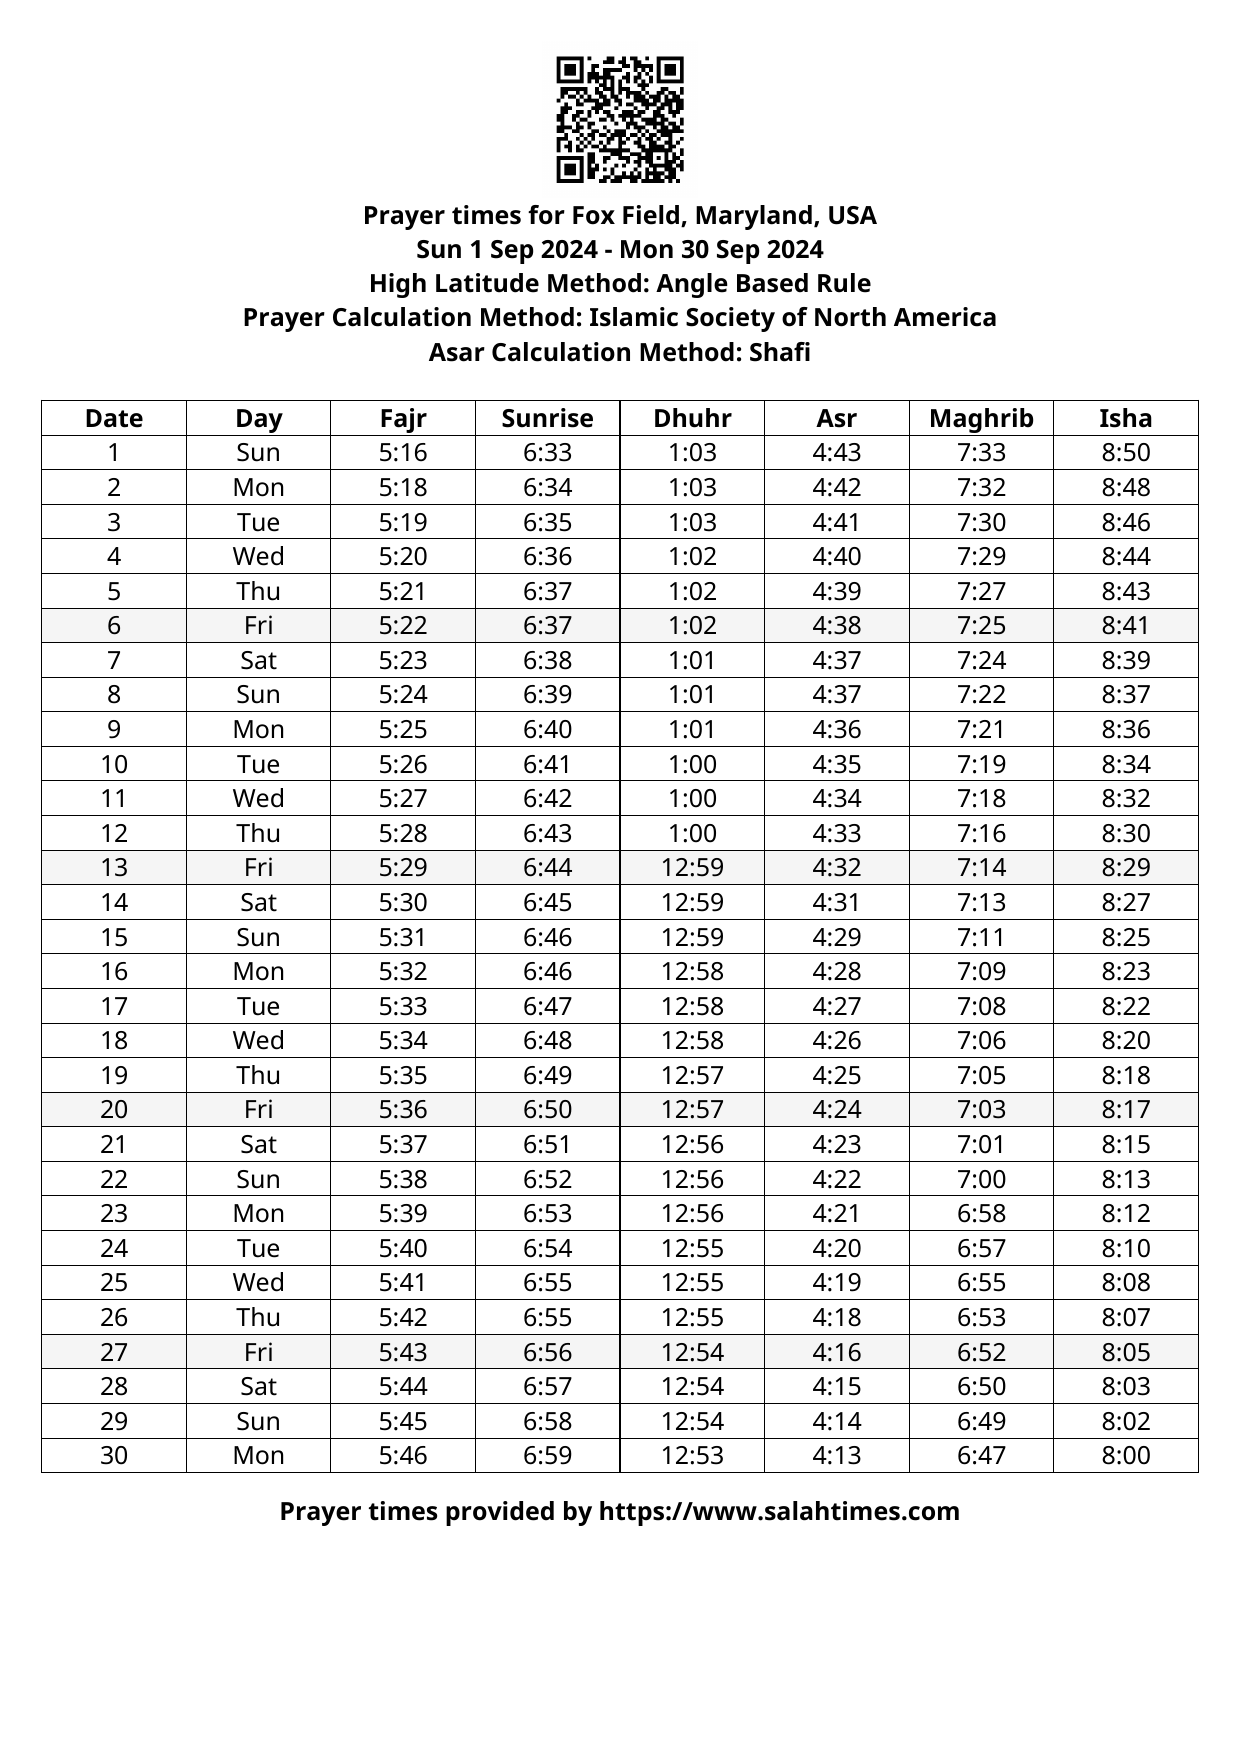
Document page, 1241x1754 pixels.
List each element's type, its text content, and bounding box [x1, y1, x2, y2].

table_cell 1:03 [621, 505, 764, 538]
table_cell 7:24 [910, 643, 1053, 677]
table_cell 7:30 [910, 505, 1053, 538]
table_cell 8:08 [1054, 1266, 1198, 1299]
table_cell 5:41 [331, 1266, 475, 1299]
table_cell 4:26 [765, 1024, 909, 1057]
table_cell 7:05 [910, 1058, 1053, 1092]
table_cell 5:20 [331, 539, 475, 573]
table_cell 14 [42, 885, 186, 919]
picture [542, 41, 699, 198]
table_cell 7:00 [910, 1162, 1053, 1195]
table_cell 8:30 [1054, 816, 1198, 849]
table_cell 4:25 [765, 1058, 909, 1092]
table_cell 1:03 [621, 470, 764, 504]
table_cell 12:58 [621, 989, 764, 1022]
text Prayer Calculation Method: Islamic Society of North America [42, 300, 1198, 334]
table_cell 4:16 [765, 1335, 909, 1368]
table_header Isha [1054, 401, 1198, 434]
table_cell Thu [187, 816, 330, 849]
table_cell 5:37 [331, 1127, 475, 1161]
table_cell 6:33 [476, 436, 619, 469]
table_cell 5:29 [331, 851, 475, 884]
table_cell 6:58 [476, 1404, 619, 1437]
table_cell 5:36 [331, 1093, 475, 1126]
table_cell 6:41 [476, 747, 619, 780]
table_cell 5:25 [331, 712, 475, 746]
table_cell 9 [42, 712, 186, 746]
table_cell 26 [42, 1300, 186, 1334]
table_cell 12:56 [621, 1127, 764, 1161]
table_cell 8:02 [1054, 1404, 1198, 1437]
table_cell 4:29 [765, 920, 909, 953]
table_cell 5:18 [331, 470, 475, 504]
table_cell Sun [187, 678, 330, 711]
table_cell Wed [187, 539, 330, 573]
table_cell 12:57 [621, 1093, 764, 1126]
table_cell 6:46 [476, 920, 619, 953]
table_cell 8:25 [1054, 920, 1198, 953]
table_cell 27 [42, 1335, 186, 1368]
table_cell 7:08 [910, 989, 1053, 1022]
table_cell 7:27 [910, 574, 1053, 607]
table_cell 22 [42, 1162, 186, 1195]
table_cell 5:16 [331, 436, 475, 469]
table_cell 6:55 [476, 1300, 619, 1334]
table_cell 17 [42, 989, 186, 1022]
table_cell 5:22 [331, 609, 475, 642]
table_cell 4:37 [765, 678, 909, 711]
table_cell 8:22 [1054, 989, 1198, 1022]
table_cell 6:50 [910, 1369, 1053, 1403]
table_cell 19 [42, 1058, 186, 1092]
table_cell 6:55 [910, 1266, 1053, 1299]
table_cell 6:47 [476, 989, 619, 1022]
table_cell Sun [187, 1404, 330, 1437]
table_cell 6:51 [476, 1127, 619, 1161]
table_cell Mon [187, 1196, 330, 1230]
text Prayer times for Fox Field, Maryland, USA [42, 198, 1198, 232]
table_cell 6:56 [476, 1335, 619, 1368]
table_cell Sat [187, 643, 330, 677]
table_cell 29 [42, 1404, 186, 1437]
table_cell 5:30 [331, 885, 475, 919]
text Sun 1 Sep 2024 - Mon 30 Sep 2024 [42, 232, 1198, 266]
table_cell 5:45 [331, 1404, 475, 1437]
table_cell Tue [187, 989, 330, 1022]
table_cell Mon [187, 712, 330, 746]
table_cell 8:10 [1054, 1231, 1198, 1264]
table_cell 4:18 [765, 1300, 909, 1334]
table_cell 5:28 [331, 816, 475, 849]
table_cell 18 [42, 1024, 186, 1057]
table_cell 6:48 [476, 1024, 619, 1057]
table_cell 6:52 [476, 1162, 619, 1195]
table_cell Fri [187, 851, 330, 884]
table_cell 6:34 [476, 470, 619, 504]
table_cell Sat [187, 1369, 330, 1403]
table_cell 5 [42, 574, 186, 607]
table_cell 6:52 [910, 1335, 1053, 1368]
table_cell 24 [42, 1231, 186, 1264]
table_cell 6:59 [476, 1439, 619, 1472]
table_cell Mon [187, 1439, 330, 1472]
table_cell 8:41 [1054, 609, 1198, 642]
table_cell 7:11 [910, 920, 1053, 953]
table_cell 7:03 [910, 1093, 1053, 1126]
table_cell 6:57 [910, 1231, 1053, 1264]
table_cell 5:34 [331, 1024, 475, 1057]
table_cell 8:44 [1054, 539, 1198, 573]
table_cell 8:29 [1054, 851, 1198, 884]
table_cell Sat [187, 885, 330, 919]
table_cell 8:27 [1054, 885, 1198, 919]
table_cell 1:00 [621, 747, 764, 780]
table_cell 4:31 [765, 885, 909, 919]
table_cell 5:32 [331, 954, 475, 988]
table_cell Thu [187, 574, 330, 607]
table_cell 12:55 [621, 1266, 764, 1299]
table_cell 8:18 [1054, 1058, 1198, 1092]
table_cell Sun [187, 920, 330, 953]
table_cell 12:59 [621, 885, 764, 919]
table_cell 5:19 [331, 505, 475, 538]
table_cell 10 [42, 747, 186, 780]
table_cell Fri [187, 1093, 330, 1126]
table_cell 12:58 [621, 1024, 764, 1057]
table_cell 6 [42, 609, 186, 642]
table_cell 4:42 [765, 470, 909, 504]
text Asar Calculation Method: Shafi [42, 334, 1198, 368]
table_cell 8:12 [1054, 1196, 1198, 1230]
table_cell 8:37 [1054, 678, 1198, 711]
table_cell 6:43 [476, 816, 619, 849]
table_cell Fri [187, 1335, 330, 1368]
table_cell 8:32 [1054, 781, 1198, 815]
table_cell 8 [42, 678, 186, 711]
table_cell 5:39 [331, 1196, 475, 1230]
table_cell 4:15 [765, 1369, 909, 1403]
table_cell 1:00 [621, 781, 764, 815]
table_cell 15 [42, 920, 186, 953]
table_cell 16 [42, 954, 186, 988]
table_cell 12:56 [621, 1196, 764, 1230]
table_cell 7:21 [910, 712, 1053, 746]
table_cell 4:33 [765, 816, 909, 849]
table_cell 12:57 [621, 1058, 764, 1092]
table_cell 4:38 [765, 609, 909, 642]
table_cell 6:53 [910, 1300, 1053, 1334]
table_cell 6:45 [476, 885, 619, 919]
table_cell 12 [42, 816, 186, 849]
table_cell 6:38 [476, 643, 619, 677]
table_cell 7:13 [910, 885, 1053, 919]
table_cell 12:54 [621, 1335, 764, 1368]
table_cell 11 [42, 781, 186, 815]
table_header Maghrib [910, 401, 1053, 434]
table_cell 5:43 [331, 1335, 475, 1368]
table_cell 7:29 [910, 539, 1053, 573]
table_cell 6:37 [476, 574, 619, 607]
table_cell 5:26 [331, 747, 475, 780]
table_cell 23 [42, 1196, 186, 1230]
table_cell Tue [187, 1231, 330, 1264]
table_cell Sun [187, 436, 330, 469]
table_cell 5:44 [331, 1369, 475, 1403]
table_cell 5:24 [331, 678, 475, 711]
table_cell 8:39 [1054, 643, 1198, 677]
table_cell 1:02 [621, 539, 764, 573]
table_cell 12:58 [621, 954, 764, 988]
table_cell 8:17 [1054, 1093, 1198, 1126]
table_cell 6:40 [476, 712, 619, 746]
table_cell 6:47 [910, 1439, 1053, 1472]
table_cell 5:31 [331, 920, 475, 953]
table_cell Sun [187, 1162, 330, 1195]
table_cell 5:33 [331, 989, 475, 1022]
table_cell 8:00 [1054, 1439, 1198, 1472]
table_cell 12:53 [621, 1439, 764, 1472]
table_cell Thu [187, 1058, 330, 1092]
table_cell Tue [187, 747, 330, 780]
table_cell 12:55 [621, 1300, 764, 1334]
table_cell 8:36 [1054, 712, 1198, 746]
table_cell 1:03 [621, 436, 764, 469]
table_cell 1:01 [621, 678, 764, 711]
table_cell Tue [187, 505, 330, 538]
table_cell 4:37 [765, 643, 909, 677]
table_cell Wed [187, 1024, 330, 1057]
table_cell 7:32 [910, 470, 1053, 504]
table_cell 6:36 [476, 539, 619, 573]
table_cell 4:13 [765, 1439, 909, 1472]
table_cell 7:14 [910, 851, 1053, 884]
table_cell 12:54 [621, 1404, 764, 1437]
table_cell 6:35 [476, 505, 619, 538]
table_cell 5:38 [331, 1162, 475, 1195]
table_cell 4:22 [765, 1162, 909, 1195]
text Prayer times provided by https://www.salahtimes.com [42, 1494, 1198, 1528]
table_cell 6:54 [476, 1231, 619, 1264]
table_cell 8:50 [1054, 436, 1198, 469]
table_cell 6:49 [476, 1058, 619, 1092]
table_cell 4:14 [765, 1404, 909, 1437]
table_cell 12:59 [621, 920, 764, 953]
table_cell 4:19 [765, 1266, 909, 1299]
table_cell 2 [42, 470, 186, 504]
table_cell 25 [42, 1266, 186, 1299]
table_cell 4:28 [765, 954, 909, 988]
table_header Sunrise [476, 401, 619, 434]
table_cell 4:24 [765, 1093, 909, 1126]
table_cell 4:36 [765, 712, 909, 746]
table_header Date [42, 401, 186, 434]
table_cell 1:01 [621, 712, 764, 746]
table_cell 7:18 [910, 781, 1053, 815]
text High Latitude Method: Angle Based Rule [42, 266, 1198, 300]
table_cell 8:34 [1054, 747, 1198, 780]
table_cell 7:16 [910, 816, 1053, 849]
table_cell 8:43 [1054, 574, 1198, 607]
table_cell 8:15 [1054, 1127, 1198, 1161]
table_cell Thu [187, 1300, 330, 1334]
table_cell 4:27 [765, 989, 909, 1022]
table_cell 12:54 [621, 1369, 764, 1403]
table_cell 4:23 [765, 1127, 909, 1161]
table_cell 12:55 [621, 1231, 764, 1264]
table_cell 6:50 [476, 1093, 619, 1126]
table_cell 12:56 [621, 1162, 764, 1195]
table_cell 1:02 [621, 609, 764, 642]
table_cell 4:32 [765, 851, 909, 884]
table_cell Wed [187, 1266, 330, 1299]
table_cell Mon [187, 954, 330, 988]
table_cell 5:27 [331, 781, 475, 815]
table_cell 28 [42, 1369, 186, 1403]
table_cell 7:25 [910, 609, 1053, 642]
table_cell 5:40 [331, 1231, 475, 1264]
table_cell 4:35 [765, 747, 909, 780]
table_cell 1:01 [621, 643, 764, 677]
table_cell 4:34 [765, 781, 909, 815]
table_cell 6:53 [476, 1196, 619, 1230]
table_cell 6:37 [476, 609, 619, 642]
table_cell 1:02 [621, 574, 764, 607]
table_cell 30 [42, 1439, 186, 1472]
table_cell 7:22 [910, 678, 1053, 711]
table_cell 8:13 [1054, 1162, 1198, 1195]
table_cell 4:39 [765, 574, 909, 607]
table_cell 3 [42, 505, 186, 538]
table_cell 6:49 [910, 1404, 1053, 1437]
table_cell 6:57 [476, 1369, 619, 1403]
table_cell 4:21 [765, 1196, 909, 1230]
table_cell 12:59 [621, 851, 764, 884]
table_cell 1:00 [621, 816, 764, 849]
table_cell 5:42 [331, 1300, 475, 1334]
table_cell 4:40 [765, 539, 909, 573]
table_cell 8:46 [1054, 505, 1198, 538]
table_cell 7:06 [910, 1024, 1053, 1057]
table_cell 7:01 [910, 1127, 1053, 1161]
table_header Dhuhr [621, 401, 764, 434]
table_cell 7:33 [910, 436, 1053, 469]
table_cell 6:42 [476, 781, 619, 815]
table_cell 20 [42, 1093, 186, 1126]
table_cell 5:21 [331, 574, 475, 607]
table_cell 6:58 [910, 1196, 1053, 1230]
table_cell 4:20 [765, 1231, 909, 1264]
table_cell 4:41 [765, 505, 909, 538]
table_cell 7 [42, 643, 186, 677]
table_cell Mon [187, 470, 330, 504]
table_cell 5:35 [331, 1058, 475, 1092]
table_cell Wed [187, 781, 330, 815]
table_header Day [187, 401, 330, 434]
table_cell 7:09 [910, 954, 1053, 988]
table_cell 8:20 [1054, 1024, 1198, 1057]
table_cell 4 [42, 539, 186, 573]
table_cell 6:55 [476, 1266, 619, 1299]
table_cell 13 [42, 851, 186, 884]
table_cell 21 [42, 1127, 186, 1161]
table_cell 8:03 [1054, 1369, 1198, 1403]
table_cell 6:39 [476, 678, 619, 711]
table_cell 8:48 [1054, 470, 1198, 504]
table_header Fajr [331, 401, 475, 434]
table_cell Sat [187, 1127, 330, 1161]
table_cell 8:23 [1054, 954, 1198, 988]
table_cell 8:07 [1054, 1300, 1198, 1334]
table_cell 1 [42, 436, 186, 469]
table_cell 7:19 [910, 747, 1053, 780]
table_cell 6:46 [476, 954, 619, 988]
table_cell Fri [187, 609, 330, 642]
table_cell 8:05 [1054, 1335, 1198, 1368]
table_cell 5:23 [331, 643, 475, 677]
table_header Asr [765, 401, 909, 434]
table_cell 5:46 [331, 1439, 475, 1472]
table_cell 6:44 [476, 851, 619, 884]
table_cell 4:43 [765, 436, 909, 469]
